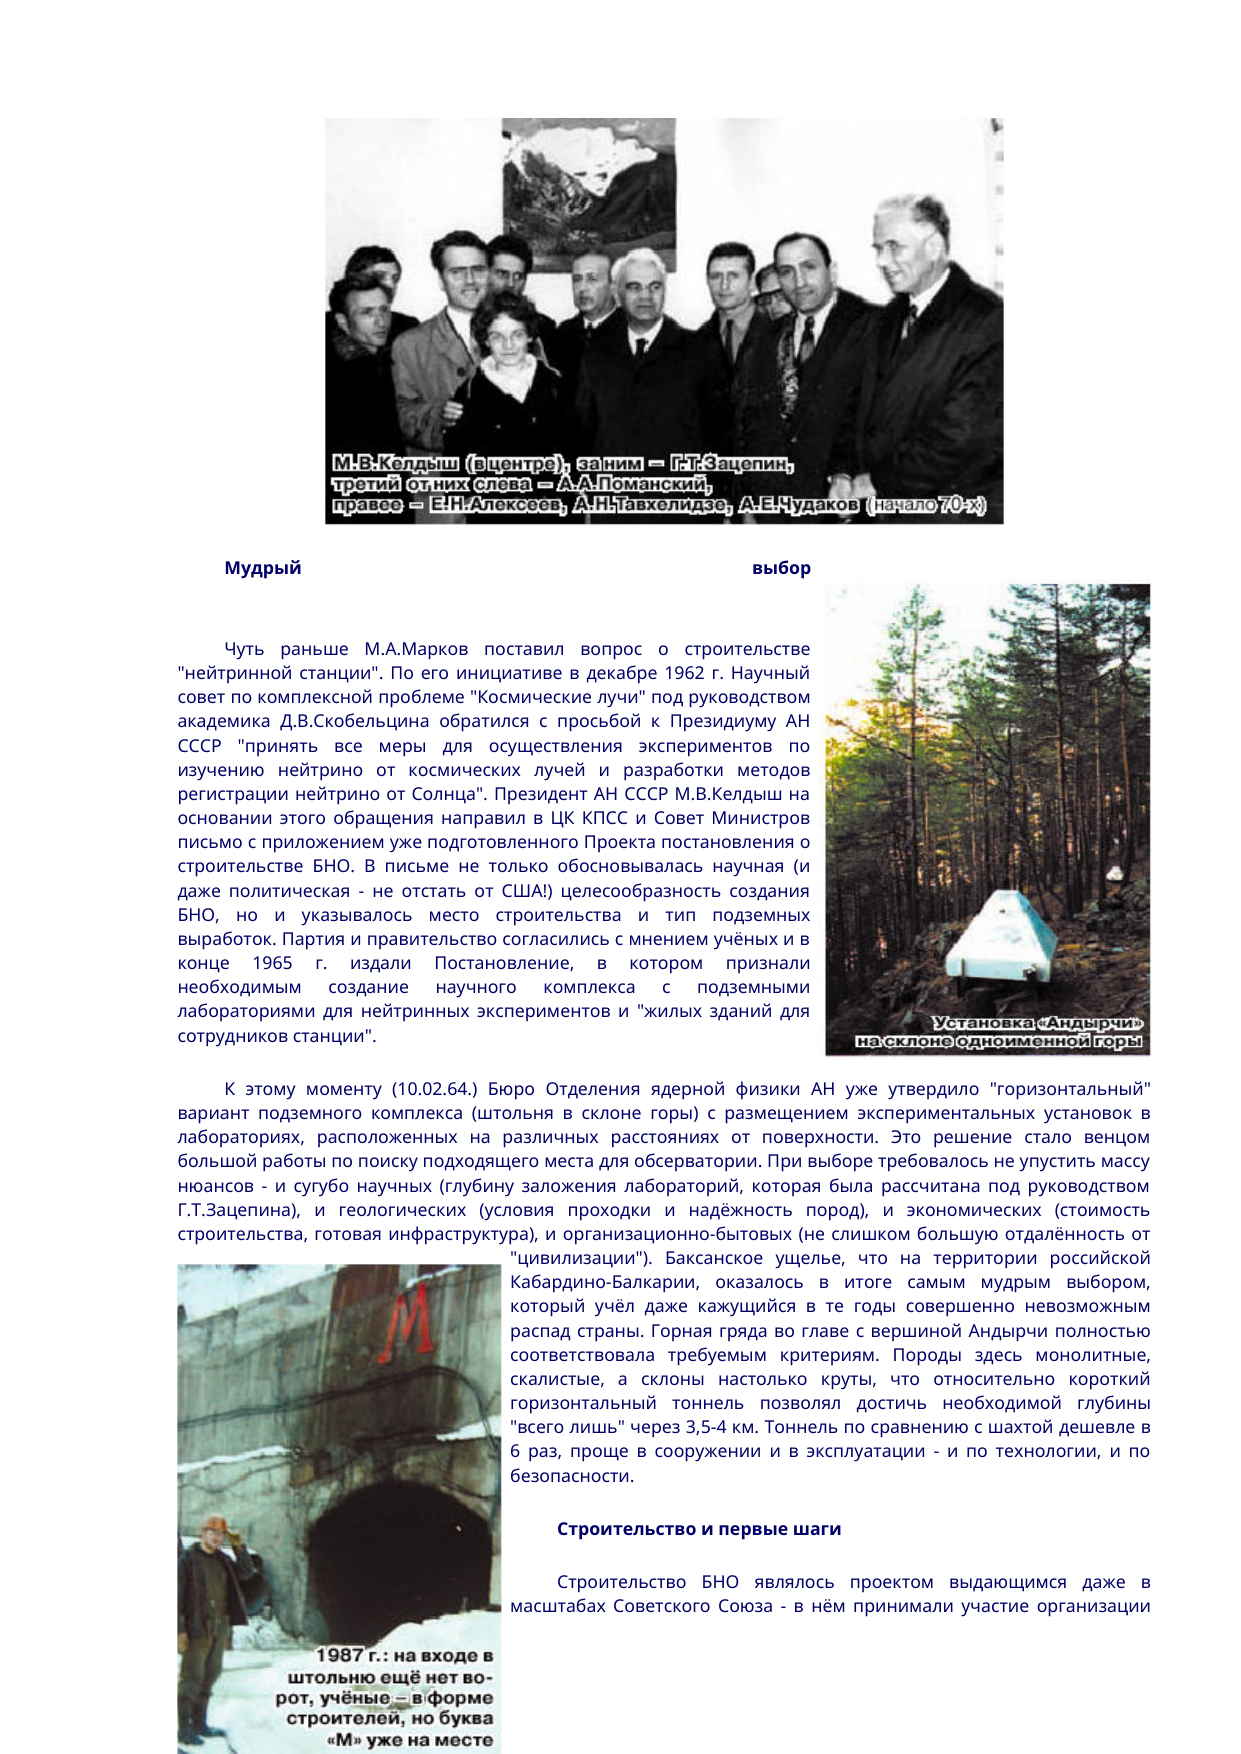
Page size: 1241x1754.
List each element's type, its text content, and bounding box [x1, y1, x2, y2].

picture [325, 118, 1004, 526]
text Cтроительство и первые шаги [503, 1516, 1152, 1541]
picture [818, 579, 1152, 1059]
text Чуть раньше М.А.Марков поставил вопрос о строительстве "нейтринной станции". По его инициативе в декабре 1962 г. Научный совет по комплексной проблеме "Космические лучи" под руководством академика Д.В.Скобельцина обратился с просьбой к Президиуму АН СССР "принять все меры для осуществления экспериментов по изучению нейтрино от космических лучей и разработки методов регистрации нейтрино от Солнца". Президент АН СССР М.В.Келдыш на основании этого обращения направил в ЦК КПСС и Совет Министров письмо с приложением уже подготовленного Проекта постановления о строительстве БНО. В письме не только обосновывалась научная (и даже политическая - не отстать от США!) целесообразность создания БНО, но и указывалось место строительства и тип подземных выработок. Партия и правительство согласились с мнением учёных и в конце 1965 г. издали Постановление, в котором признали необходимым создание научного комплекса с подземными лабораториями для нейтринных экспериментов и "жилых зданий для сотрудников станции". [177, 636, 818, 1047]
text Мудрый выбор [177, 555, 1152, 607]
picture [177, 1263, 503, 1754]
text К этому моменту (10.02.64.) Бюро Отделения ядерной физики АН уже утвердило "горизонтальный" вариант подземного комплекса (штольня в склоне горы) с размещением экспериментальных установок в лабораториях, расположенных на различных расстояниях от поверхности. Это решение стало венцом большой работы по поиску подходящего места для обсерватории. При выборе требовалось не упустить массу нюансов - и сугубо научных (глубину заложения лабораторий, которая была рассчитана под руководством Г.Т.Зацепина), и геологических (условия проходки и надёжность пород), и экономических (стоимость строительства, готовая инфраструктура), и организационно-бытовых (не слишком большую отдалённость от "цивилизации"). Баксанское ущелье, что на территории российской Кабардино-Балкарии, оказалось в итоге самым мудрым выбором, который учёл даже кажущийся в те годы совершенно невозможным распад страны. Горная гряда во главе с вершиной Андырчи полностью соответствовала требуемым критериям. Породы здесь монолитные, скалистые, а склоны настолько круты, что относительно короткий горизонтальный тоннель позволял достичь необходимой глубины "всего лишь" через 3,5-4 км. Тоннель по сравнению с шахтой дешевле в 6 раз, проще в сооружении и в эксплуатации - и по технологии, и по безопасности. [177, 1076, 1152, 1487]
